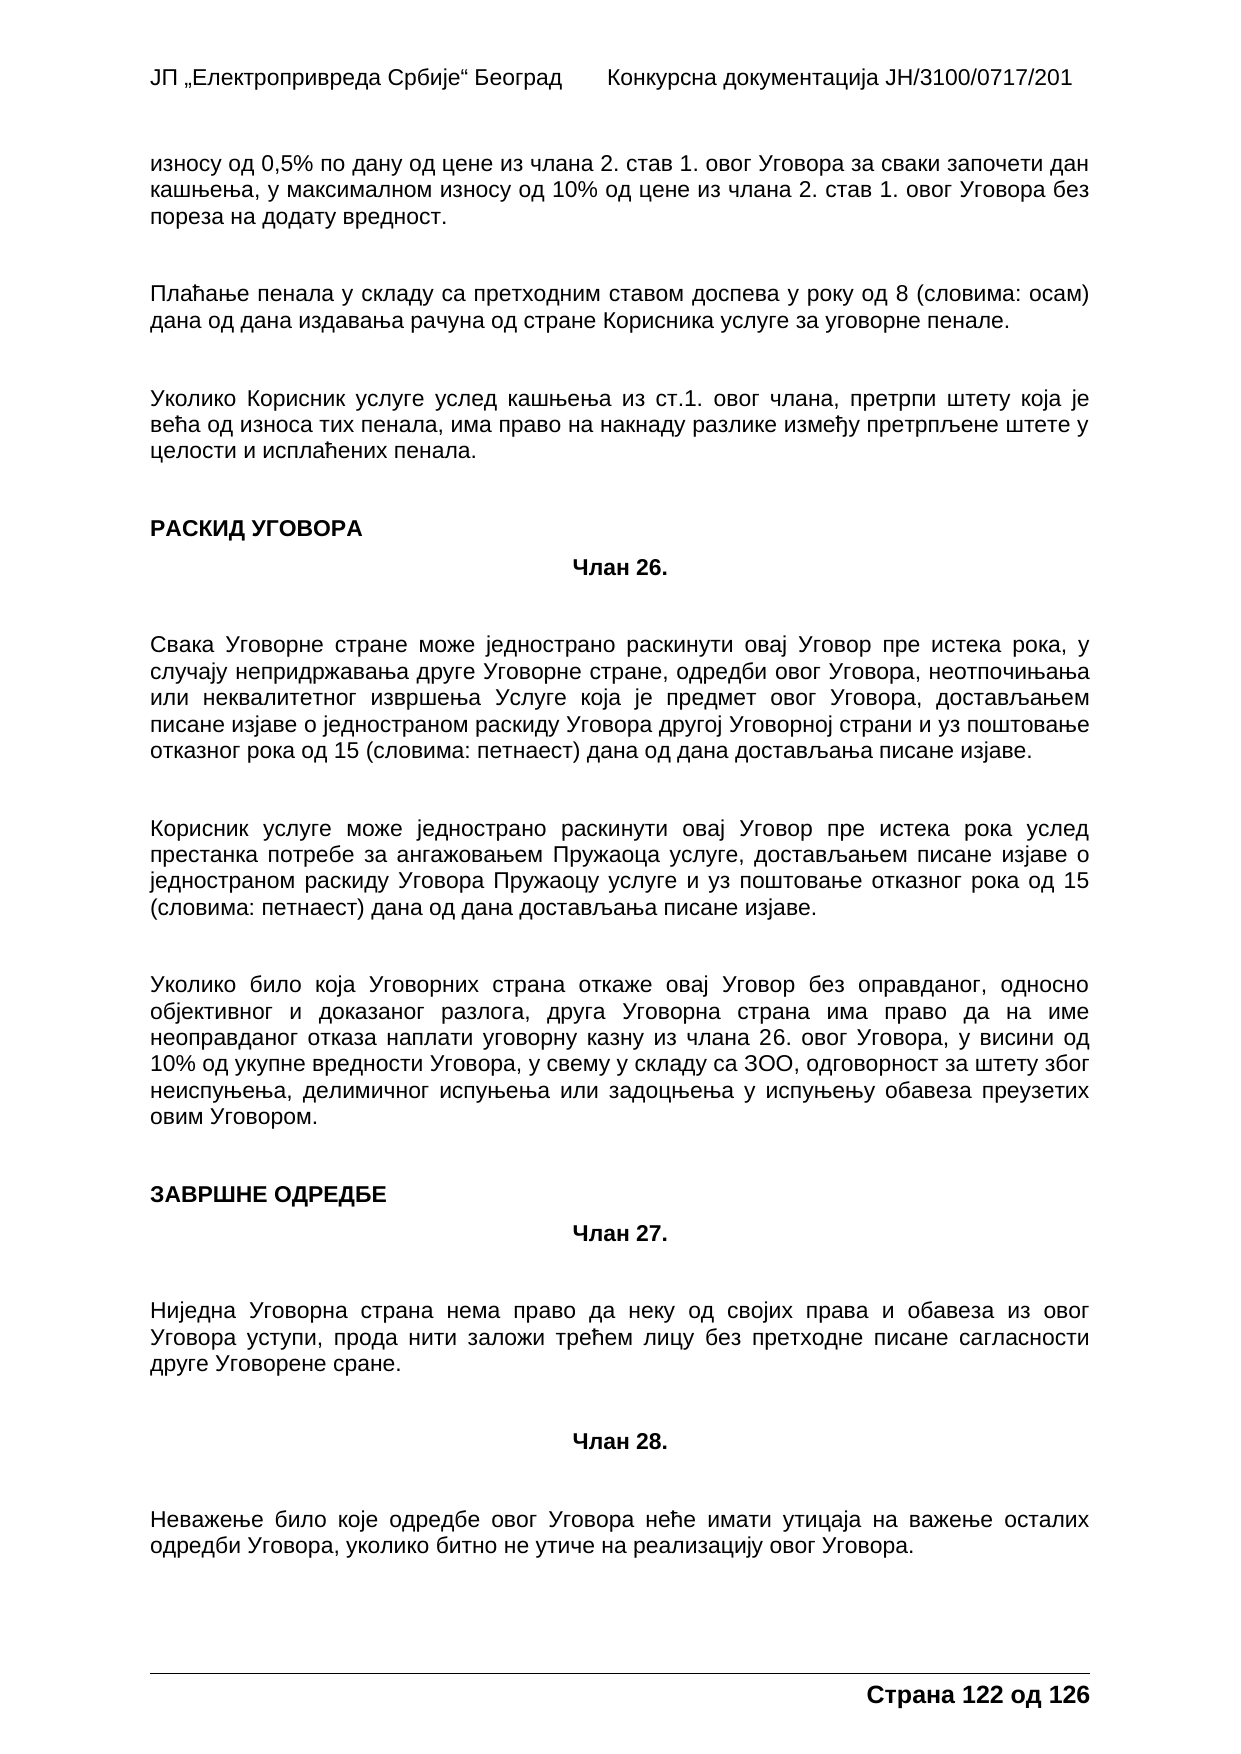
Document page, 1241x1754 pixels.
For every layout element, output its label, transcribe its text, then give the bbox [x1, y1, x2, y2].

text РАСКИД УГОВОРА [150, 515, 1090, 541]
text Члан 27. [150, 1220, 1090, 1246]
text Ниједна Уговорна страна нема право да неку од својих права и обавеза из овог Уговора уступи, прода нити заложи трећем лицу без претходне писане сагласности друге Уговорене сране. [150, 1297, 1090, 1376]
text ЗАВРШНЕ ОДРЕДБЕ [150, 1181, 1090, 1207]
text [150, 150, 1090, 229]
text Свака Уговорне стране може једнострано раскинути овај Уговор пре истека рока, у случају непридржавања друге Уговорне стране, одредби овог Уговора, неотпочињања или неквалитетног извршења Услуге која је предмет овог Уговора, достављањем писане изјаве о једностраном раскиду Уговора другој Уговорној страни и уз поштовање отказног рока од 15 (словима: петнаест) дана од дана достављања писане изјаве. [150, 631, 1090, 763]
text Члан 28. [150, 1428, 1090, 1454]
text Плаћање пенала у складу са претходним ставом доспева у року од 8 (словима: осам) дана од дана издавања рачуна од стране Корисника услуге за уговорне пенале. [150, 280, 1090, 333]
text Уколико Корисник услуге услед кашњења из ст.1. овог члана, претрпи штету која је већа од износа тих пенала, има право на накнаду разлике између претрпљене штете у целости и исплаћених пенала. [150, 384, 1090, 463]
text Уколико било која Уговорних страна откаже овај Уговор без оправданог, односно објективног и доказаног разлога, друга Уговорна страна има право да на име неоправданог отказа наплати уговорну казну из члана 26. овог Уговора, у висини од 10% од укупне вредности Уговора, у свему у складу са ЗОО, одговорност за штету због неиспуњења, делимичног испуњења или задоцњења у испуњењу обавеза преузетих овим Уговором. [150, 971, 1090, 1129]
text Члан 26. [150, 554, 1090, 580]
text Корисник услуге може једнострано раскинути овај Уговор пре истека рока услед престанка потребе за ангажовањем Пружаоца услуге, достављањем писане изјаве о једностраном раскиду Уговора Пружаоцу услуге и уз поштовање отказног рока од 15 (словима: петнаест) дана од дана достављања писане изјаве. [150, 814, 1090, 920]
text Неважење било које одредбе овог Уговора неће имати утицаја на важење осталих одредби Уговора, уколико битно не утиче на реализацију овог Уговора. [150, 1506, 1090, 1558]
